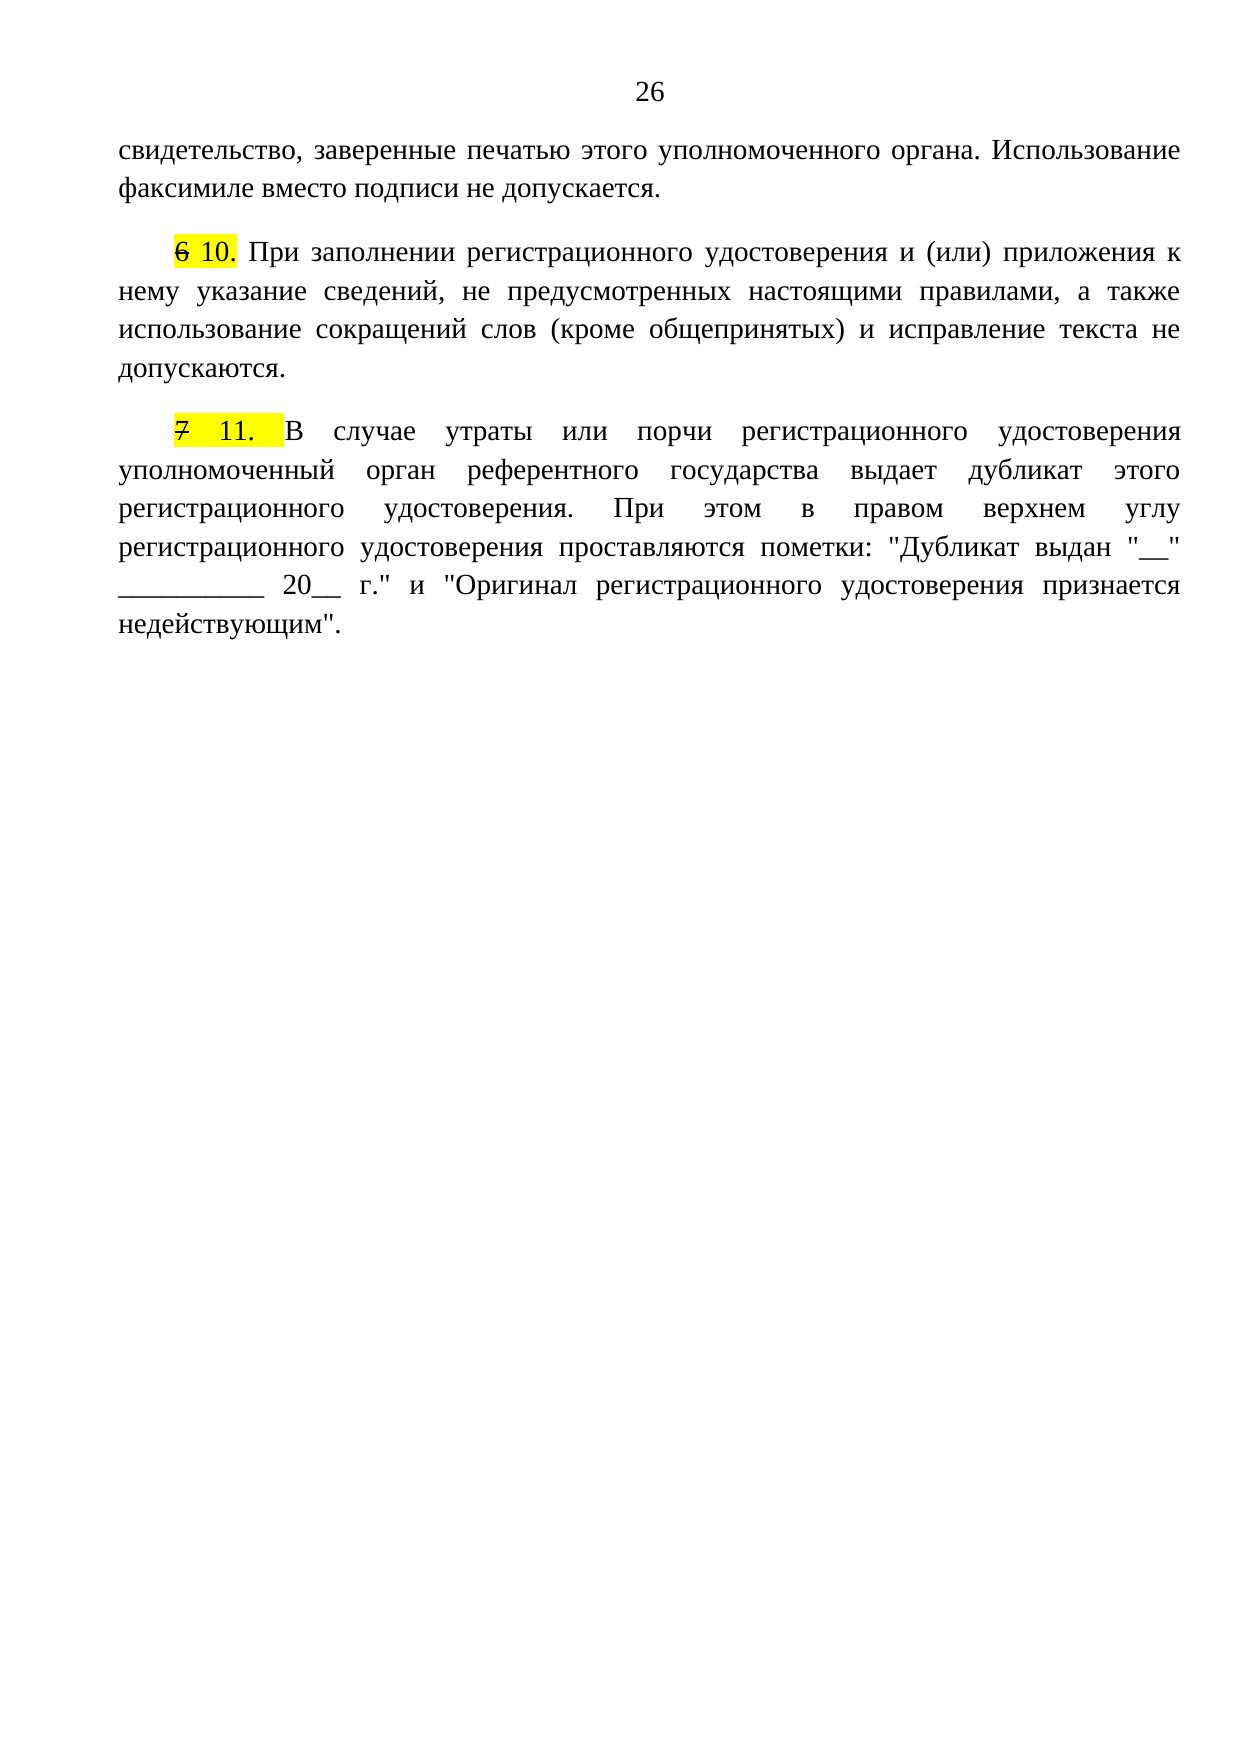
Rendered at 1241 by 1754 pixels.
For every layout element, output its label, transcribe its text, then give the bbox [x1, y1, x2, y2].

text 7 11. В случае утраты или порчи регистрационного удостоверения уполномоченный орган референтного государства выдает дубликат этого регистрационного удостоверения. При этом в правом верхнем углу регистрационного удостоверения проставляются пометки: "Дубликат выдан "__" __________ 20__ г." и "Оригинал регистрационного удостоверения признается недействующим". [118, 413, 1181, 639]
text 6 10. При заполнении регистрационного удостоверения и (или) приложения к нему указание сведений, не предусмотренных настоящими правилами, а также использование сокращений слов (кроме общепринятых) и исправление текста не допускаются. [118, 234, 1181, 383]
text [118, 132, 1181, 204]
